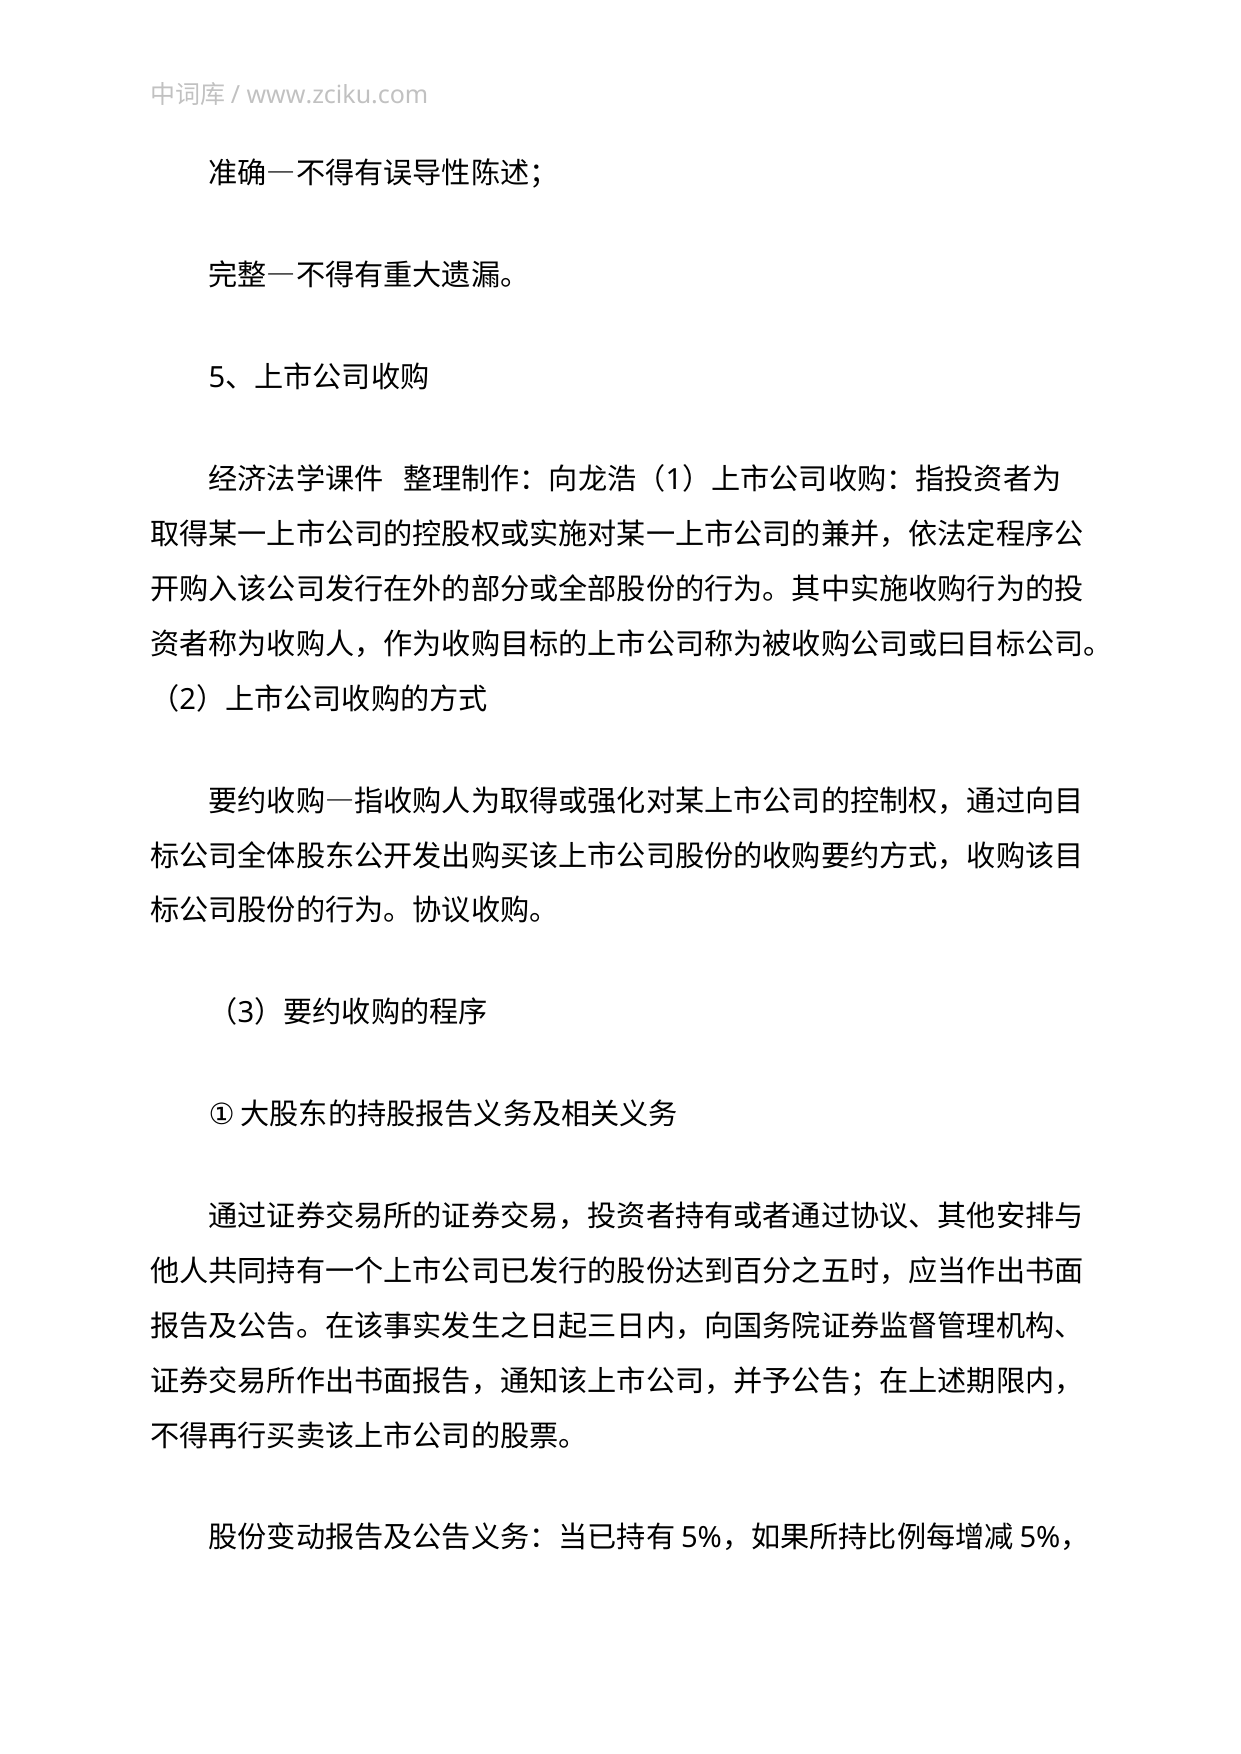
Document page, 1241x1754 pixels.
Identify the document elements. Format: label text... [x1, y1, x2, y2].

text 要约收购—指收购人为取得或强化对某上市公司的控制权，通过向目标公司全体股东公开发出购买该上市公司股份的收购要约方式，收购该目标公司股份的行为。协议收购。 [150, 777, 1090, 929]
text 经济法学课件 整理制作：向龙浩（1）上市公司收购：指投资者为取得某一上市公司的控股权或实施对某一上市公司的兼并，依法定程序公开购入该公司发行在外的部分或全部股份的行为。其中实施收购行为的投资者称为收购人，作为收购目标的上市公司称为被收购公司或曰目标公司。（2）上市公司收购的方式 [150, 456, 1090, 718]
text 完整—不得有重大遗漏。 [150, 252, 1090, 294]
text 通过证券交易所的证券交易，投资者持有或者通过协议、其他安排与他人共同持有一个上市公司已发行的股份达到百分之五时，应当作出书面报告及公告。在该事实发生之日起三日内，向国务院证券监督管理机构、证券交易所作出书面报告，通知该上市公司，并予公告；在上述期限内，不得再行买卖该上市公司的股票。 [150, 1193, 1090, 1454]
text 5、上市公司收购 [150, 353, 1090, 396]
text 准确—不得有误导性陈述； [150, 150, 1090, 192]
text （3）要约收购的程序 [150, 989, 1090, 1031]
text ①大股东的持股报告义务及相关义务 [150, 1091, 1090, 1133]
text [150, 1514, 1090, 1556]
